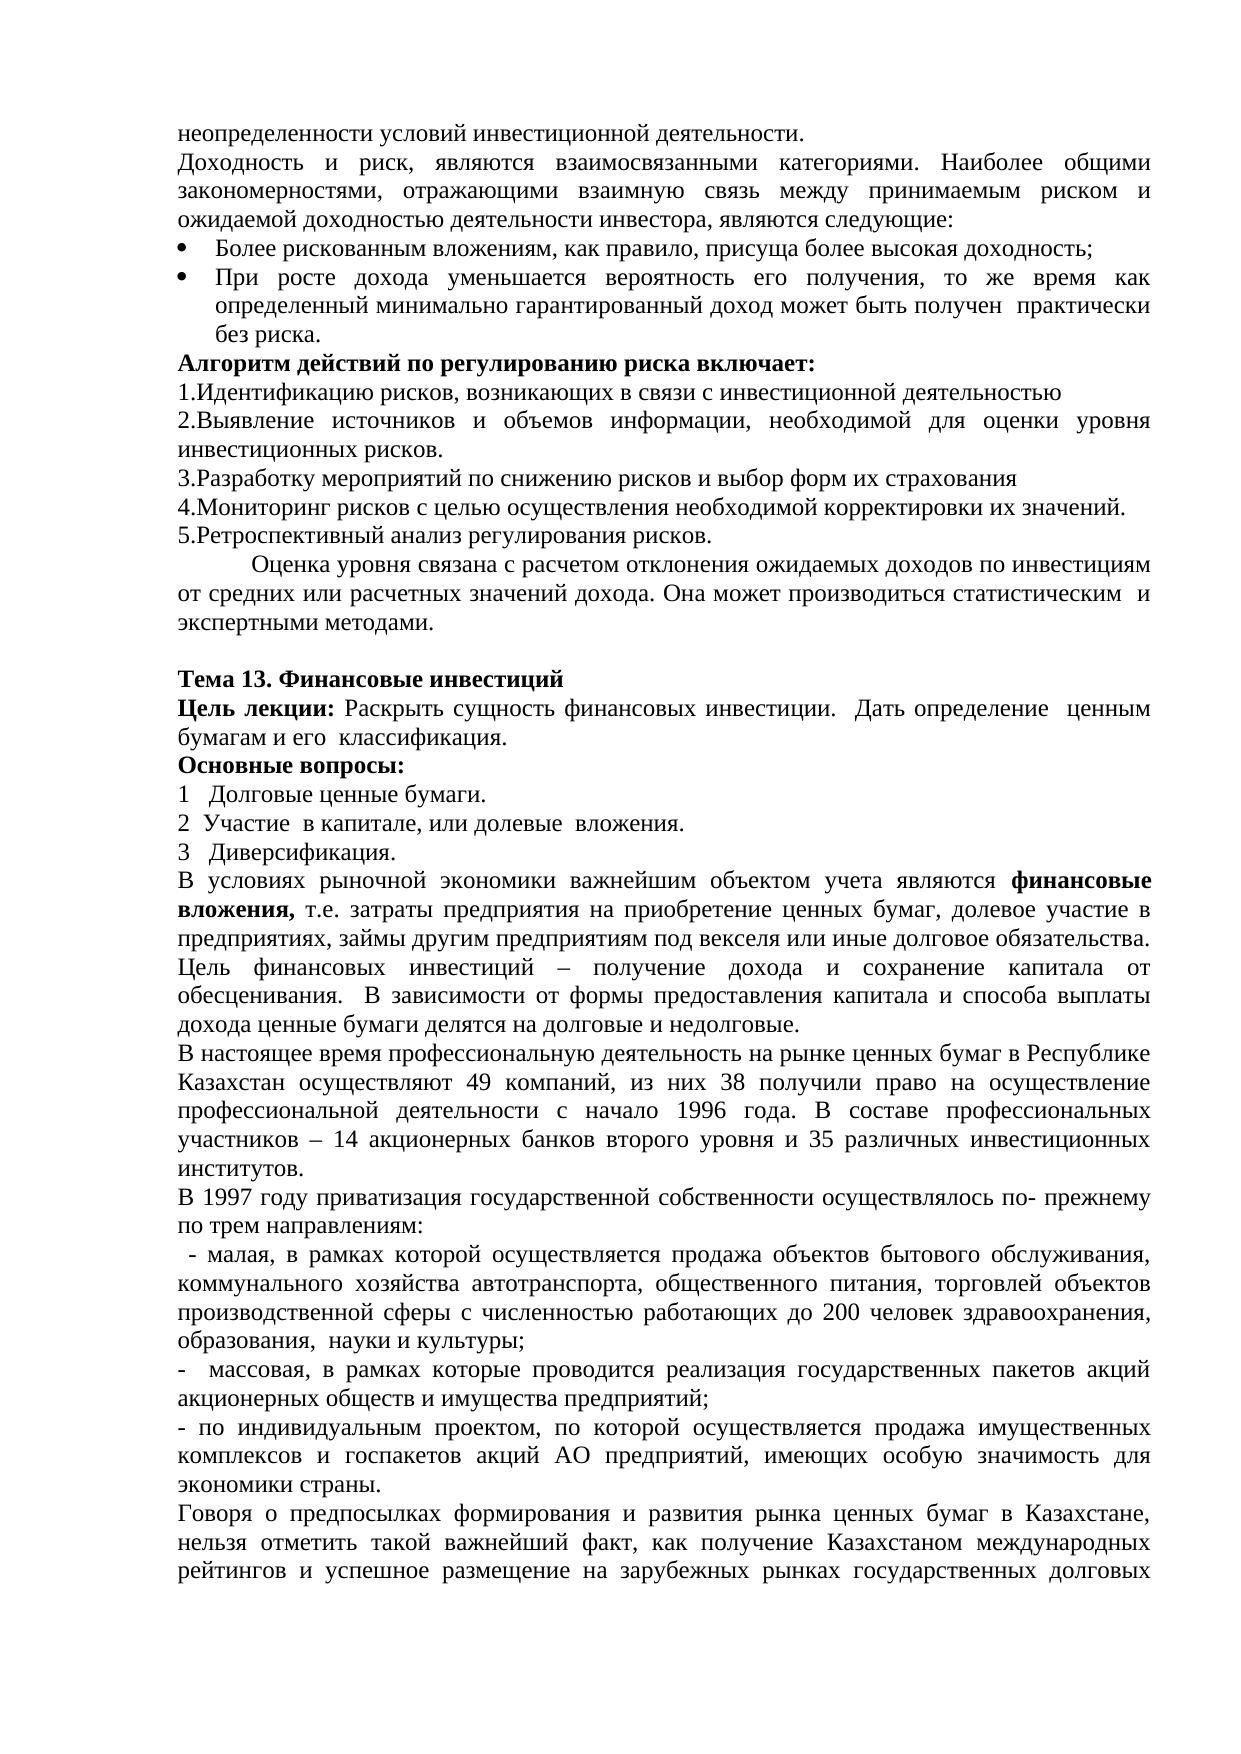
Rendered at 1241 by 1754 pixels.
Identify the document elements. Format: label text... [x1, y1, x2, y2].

text 1 Долговые ценные бумаги. [177, 779, 1152, 808]
text Алгоритм действий по регулированию риска включает: [177, 348, 1152, 377]
text В настоящее время профессиональную деятельность на рынке ценных бумаг в Республике Казахстан осуществляют 49 компаний, из них 38 получили право на осуществление профессиональной деятельности с начало 1996 года. В составе профессиональных участников – 14 акционерных банков второго уровня и 35 различных инвестиционных институтов. [177, 1038, 1152, 1182]
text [177, 118, 1152, 147]
text 2.Выявление источников и объемов информации, необходимой для оценки уровня инвестиционных рисков. [177, 406, 1152, 463]
text 1.Идентификацию рисков, возникающих в связи с инвестиционной деятельностью [177, 377, 1152, 406]
list При росте дохода уменьшается вероятность его получения, то же время как определенный минимально гарантированный доход может быть получен практически без риска. [177, 262, 1152, 348]
text - по индивидуальным проектом, по которой осуществляется продажа имущественных комплексов и госпакетов акций АО предприятий, имеющих особую значимость для экономики страны. [177, 1412, 1152, 1498]
text 4.Мониторинг рисков с целью осуществления необходимой корректировки их значений. [177, 492, 1152, 521]
text Основные вопросы: [177, 751, 1152, 779]
list Более рискованным вложениям, как правило, присуща более высокая доходность; [177, 233, 1152, 262]
text 5.Ретроспективный анализ регулирования рисков. [177, 521, 1152, 549]
text 2 Участие в капитале, или долевые вложения. [177, 808, 1152, 837]
text В 1997 году приватизация государственной собственности осуществлялось по- прежнему по трем направлениям: [177, 1182, 1152, 1239]
text Оценка уровня связана с расчетом отклонения ожидаемых доходов по инвестициям от средних или расчетных значений дохода. Она может производиться статистическим и экспертными методами. [177, 549, 1152, 636]
text - малая, в рамках которой осуществляется продажа объектов бытового обслуживания, коммунального хозяйства автотранспорта, общественного питания, торговлей объектов производственной сферы с численностью работающих до 200 человек здравоохранения, образования, науки и культуры; [177, 1239, 1152, 1354]
text Цель лекции: Раскрыть сущность финансовых инвестиции. Дать определение ценным бумагам и его классификация. [177, 693, 1152, 751]
text В условиях рыночной экономики важнейшим объектом учета являются финансовые вложения, т.е. затраты предприятия на приобретение ценных бумаг, долевое участие в предприятиях, займы другим предприятиям под векселя или иные долговое обязательства. Цель финансовых инвестиций – получение дохода и сохранение капитала от обесценивания. В зависимости от формы предоставления капитала и способа выплаты дохода ценные бумаги делятся на долговые и недолговые. [177, 866, 1152, 1038]
text 3 Диверсификация. [177, 837, 1152, 866]
text - массовая, в рамках которые проводится реализация государственных пакетов акций акционерных обществ и имущества предприятий; [177, 1354, 1152, 1412]
text Доходность и риск, являются взаимосвязанными категориями. Наиболее общими закономерностями, отражающими взаимную связь между принимаемым риском и ожидаемой доходностью деятельности инвестора, являются следующие: [177, 147, 1152, 233]
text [177, 1498, 1152, 1584]
text Тема 13. Финансовые инвестиций [177, 664, 1152, 693]
text 3.Разработку мероприятий по снижению рисков и выбор форм их страхования [177, 463, 1152, 492]
